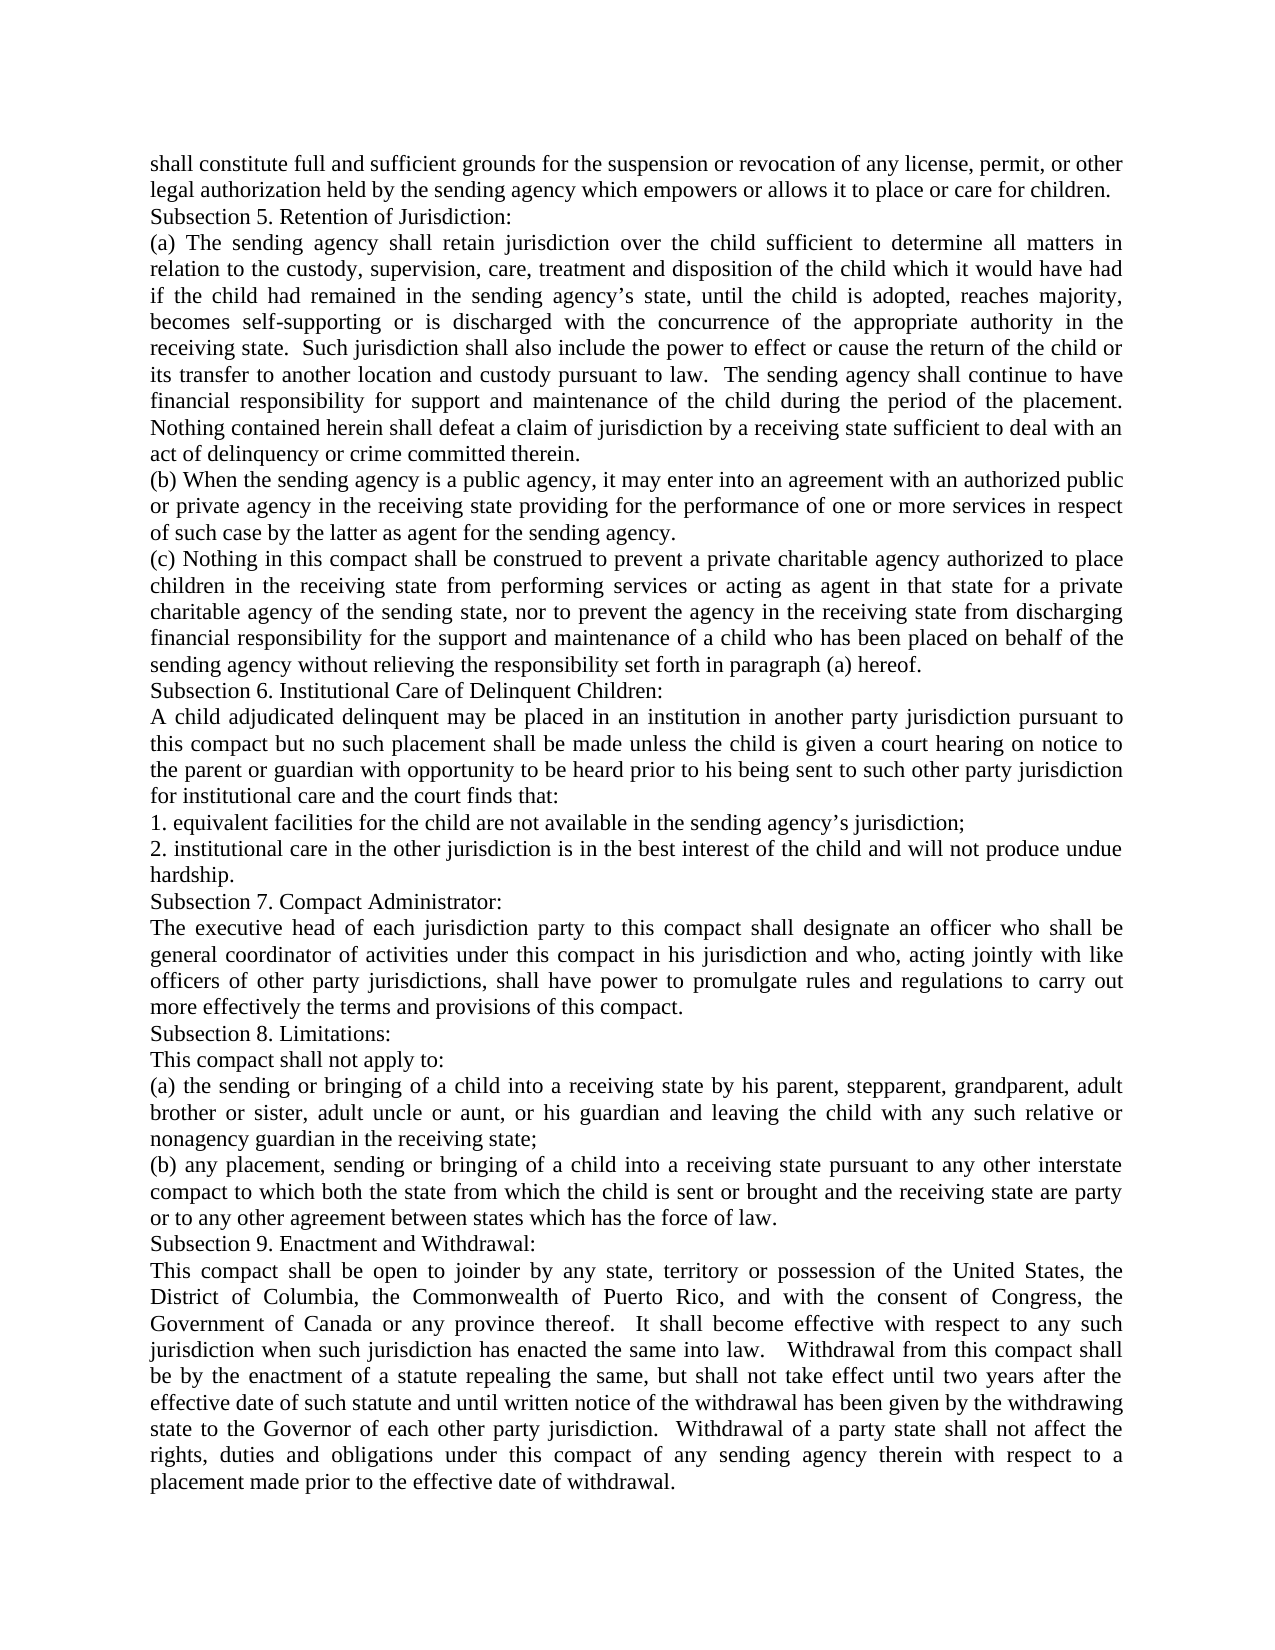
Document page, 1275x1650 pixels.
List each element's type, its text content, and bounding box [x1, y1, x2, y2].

text The executive head of each jurisdiction party to this compact shall designate an officer who shall be general coordinator of activities under this compact in his jurisdiction and who, acting jointly with like officers of other party jurisdictions, shall have power to promulgate rules and regulations to carry out more effectively the terms and provisions of this compact. [150, 914, 1125, 1020]
text (b) any placement, sending or bringing of a child into a receiving state pursuant to any other interstate compact to which both the state from which the child is sent or brought and the receiving state are party or to any other agreement between states which has the force of law. [150, 1151, 1125, 1231]
text (a) The sending agency shall retain jurisdiction over the child sufficient to determine all matters in relation to the custody, supervision, care, treatment and disposition of the child which it would have had if the child had remained in the sending agency’s state, until the child is adopted, reaches majority, becomes self-supporting or is discharged with the concurrence of the appropriate authority in the receiving state. Such jurisdiction shall also include the power to effect or cause the return of the child or its transfer to another location and custody pursuant to law. The sending agency shall continue to have financial responsibility for support and maintenance of the child during the period of the placement. Nothing contained herein shall defeat a claim of jurisdiction by a receiving state sufficient to deal with an act of delinquency or crime committed therein. [150, 229, 1125, 466]
text This compact shall not apply to: [150, 1046, 1125, 1072]
text 2. institutional care in the other jurisdiction is in the best interest of the child and will not produce undue hardship. [150, 835, 1125, 888]
text 1. equivalent facilities for the child are not available in the sending agency’s jurisdiction; [150, 809, 1125, 835]
text Subsection 8. Limitations: [150, 1020, 1125, 1046]
text (c) Nothing in this compact shall be construed to prevent a private charitable agency authorized to place children in the receiving state from performing services or acting as agent in that state for a private charitable agency of the sending state, nor to prevent the agency in the receiving state from discharging financial responsibility for the support and maintenance of a child who has been placed on behalf of the sending agency without relieving the responsibility set forth in paragraph (a) hereof. [150, 545, 1125, 677]
text A child adjudicated delinquent may be placed in an institution in another party jurisdiction pursuant to this compact but no such placement shall be made unless the child is given a court hearing on notice to the parent or guardian with opportunity to be heard prior to his being sent to such other party jurisdiction for institutional care and the court finds that: [150, 703, 1125, 809]
text Subsection 9. Enactment and Withdrawal: [150, 1231, 1125, 1257]
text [150, 150, 1125, 203]
text This compact shall be open to joinder by any state, territory or possession of the United States, the District of Columbia, the Commonwealth of Puerto Rico, and with the consent of Congress, the Government of Canada or any province thereof. It shall become effective with respect to any such jurisdiction when such jurisdiction has enacted the same into law. Withdrawal from this compact shall be by the enactment of a statute repealing the same, but shall not take effect until two years after the effective date of such statute and until written notice of the withdrawal has been given by the withdrawing state to the Governor of each other party jurisdiction. Withdrawal of a party state shall not affect the rights, duties and obligations under this compact of any sending agency therein with respect to a placement made prior to the effective date of withdrawal. [150, 1257, 1125, 1494]
text Subsection 5. Retention of Jurisdiction: [150, 203, 1125, 229]
text (b) When the sending agency is a public agency, it may enter into an agreement with an authorized public or private agency in the receiving state providing for the performance of one or more services in respect of such case by the latter as agent for the sending agency. [150, 466, 1125, 545]
text Subsection 6. Institutional Care of Delinquent Children: [150, 677, 1125, 703]
text Subsection 7. Compact Administrator: [150, 888, 1125, 914]
text (a) the sending or bringing of a child into a receiving state by his parent, stepparent, grandparent, adult brother or sister, adult uncle or aunt, or his guardian and leaving the child with any such relative or nonagency guardian in the receiving state; [150, 1072, 1125, 1151]
